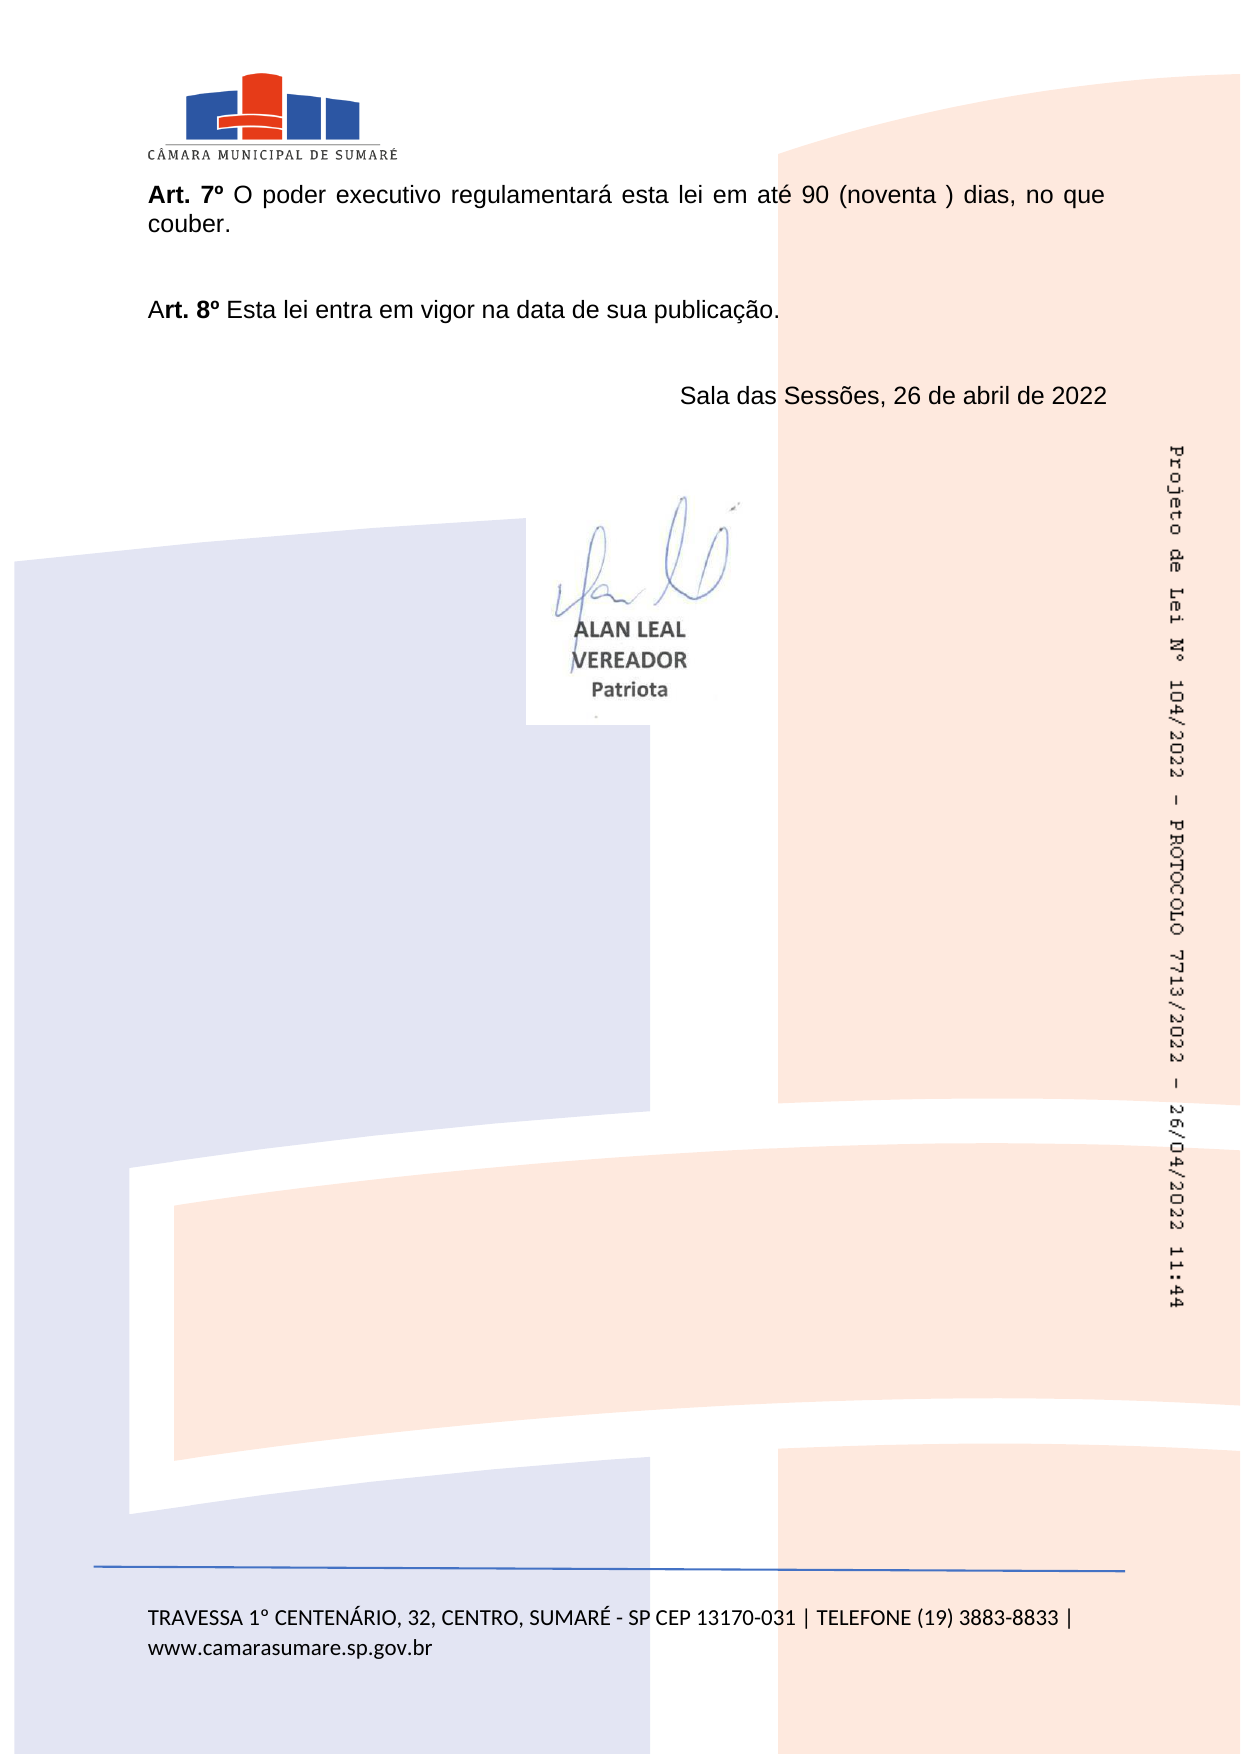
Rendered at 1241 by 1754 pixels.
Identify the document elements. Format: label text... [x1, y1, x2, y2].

picture [526, 459, 750, 725]
picture [1142, 442, 1205, 1312]
picture [147, 73, 398, 162]
text Art. 7º O poder executivo regulamentará esta lei em até 90 (noventa ) dias, no que couber. [148, 180, 1107, 238]
text Art. 8º Esta lei entra em vigor na data de sua publicação. [148, 295, 1107, 324]
text Sala das Sessões, 26 de abril de 2022 [148, 381, 1107, 410]
